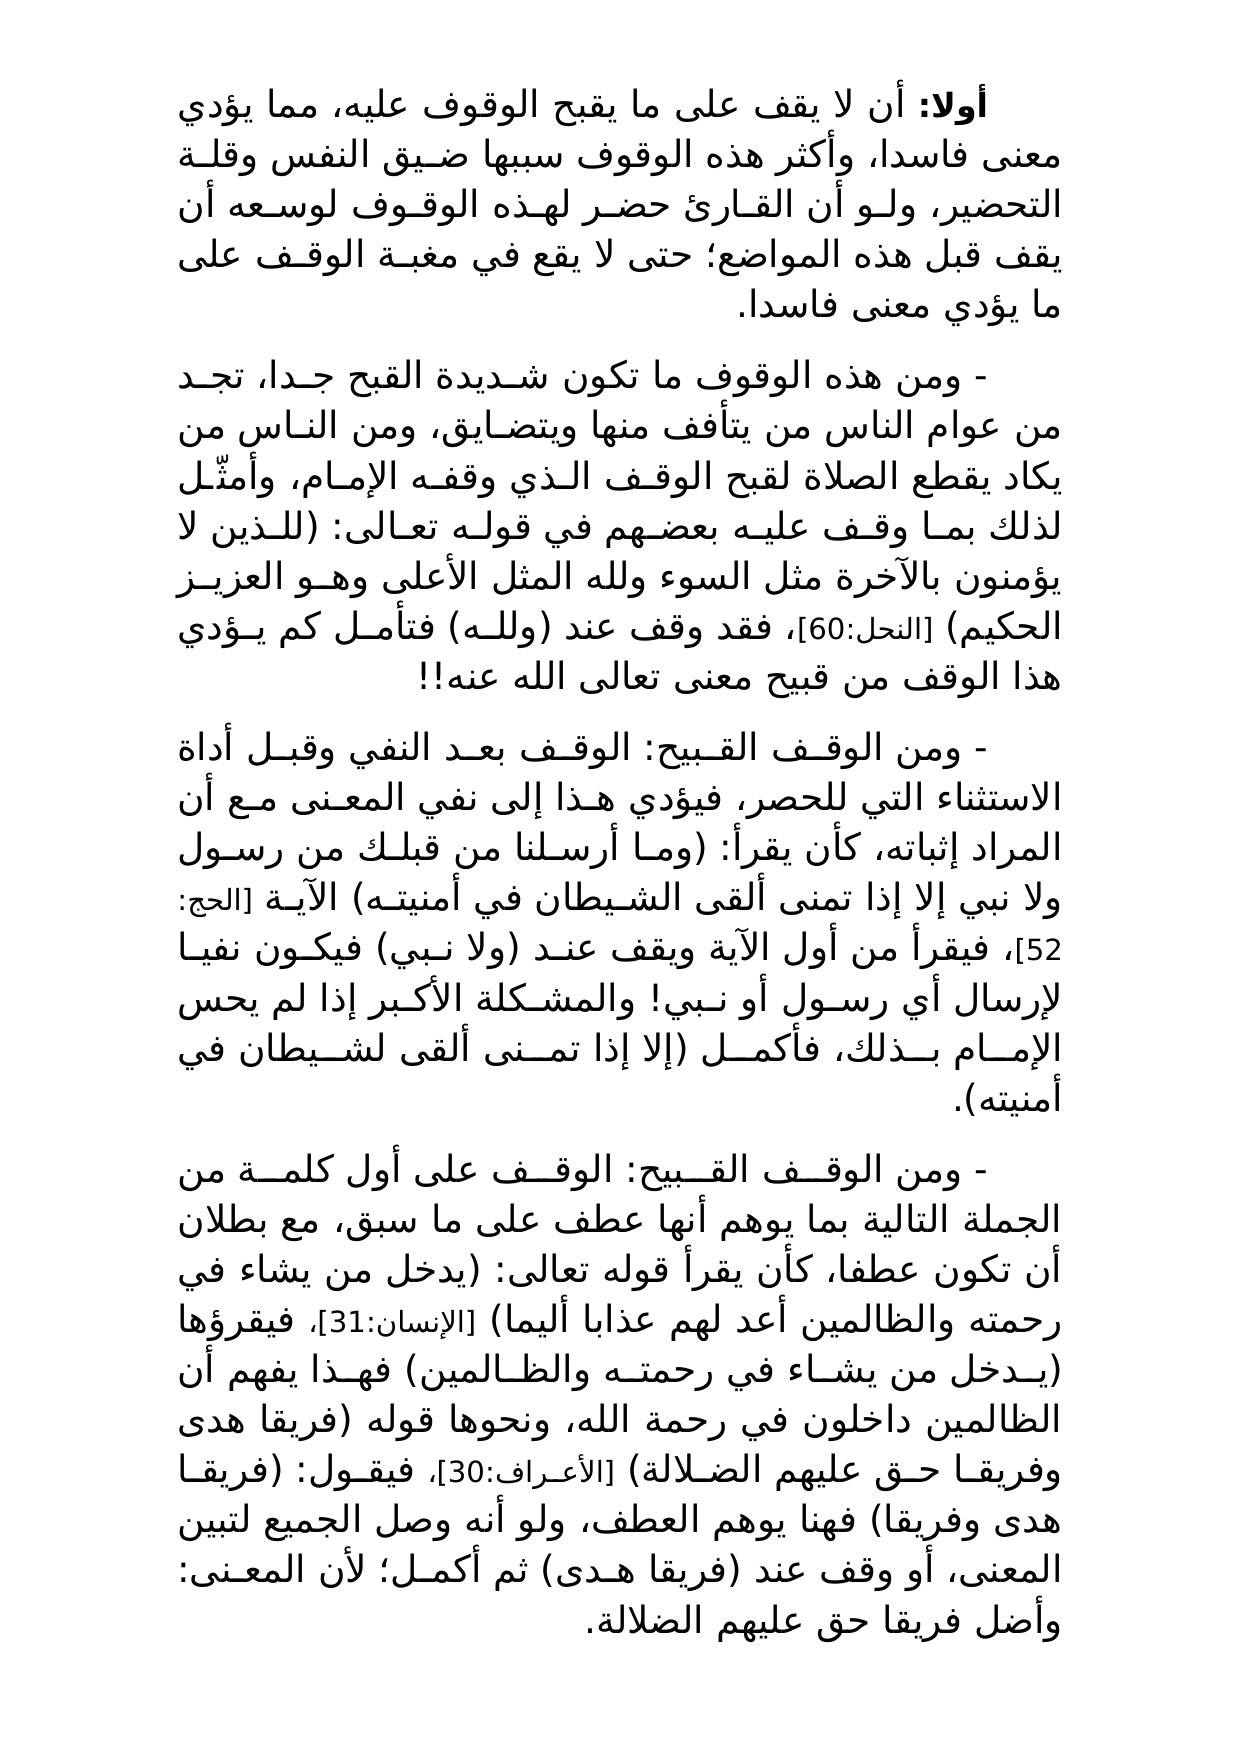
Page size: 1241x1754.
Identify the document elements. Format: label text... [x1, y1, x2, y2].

text أولا: أن لا يقف على ما يقبح الوقوف عليه، مما يؤدي معنى فاسدا، وأكثر هذه الوقوف سببها ضيق النفس وقلة التحضير، ولو أن القارئ حضر لهذه الوقوف لوسعه أن يقف قبل هذه المواضع؛ حتى لا يقع في مغبة الوقف على ما يؤدي معنى فاسدا. [177, 83, 1063, 327]
text - ومن الوقف القبيح: الوقف بعد النفي وقبل أداة الاستثناء التي للحصر، فيؤدي هذا إلى نفي المعنى مع أن المراد إثباته، كأن يقرأ: (وما أرسلنا من قبلك من رسول ولا نبي إلا إذا تمنى ألقى الشيطان في أمنيته) الآية [الحج: 52]، فيقرأ من أول الآية ويقف عند (ولا نبي) فيكون نفيا لإرسال أي رسول أو نبي! والمشكلة الأكبر إذا لم يحس الإمام بذلك، فأكمل (إلا إذا تمنى ألقى لشيطان في أمنيته). [177, 726, 1063, 1120]
text - ومن هذه الوقوف ما تكون شديدة القبح جدا، تجد من عوام الناس من يتأفف منها ويتضايق، ومن الناس من يكاد يقطع الصلاة لقبح الوقف الذي وقفه الإمام، وأمثّل لذلك بما وقف عليه بعضهم في قوله تعالى: (للذين لا يؤمنون بالآخرة مثل السوء ولله المثل الأعلى وهو العزيز الحكيم) [النحل:60]، فقد وقف عند (ولله) فتأمل كم يؤدي هذا الوقف من قبيح معنى تعالى الله عنه!! [177, 354, 1063, 698]
text - ومن الوقف القبيح: الوقف على أول كلمة من الجملة التالية بما يوهم أنها عطف على ما سبق، مع بطلان أن تكون عطفا، كأن يقرأ قوله تعالى: (يدخل من يشاء في رحمته والظالمين أعد لهم عذابا أليما) [الإنسان:31]، فيقرؤها (يدخل من يشاء في رحمته والظالمين) فهذا يفهم أن الظالمين داخلون في رحمة الله، ونحوها قوله (فريقا هدى وفريقا حق عليهم الضلالة) [الأعراف:30]، فيقول: (فريقا هدى وفريقا) فهنا يوهم العطف، ولو أنه وصل الجميع لتبين المعنى، أو وقف عند (فريقا هدى) ثم أكمل؛ لأن المعنى: وأضل فريقا حق عليهم الضلالة. [177, 1147, 1063, 1642]
